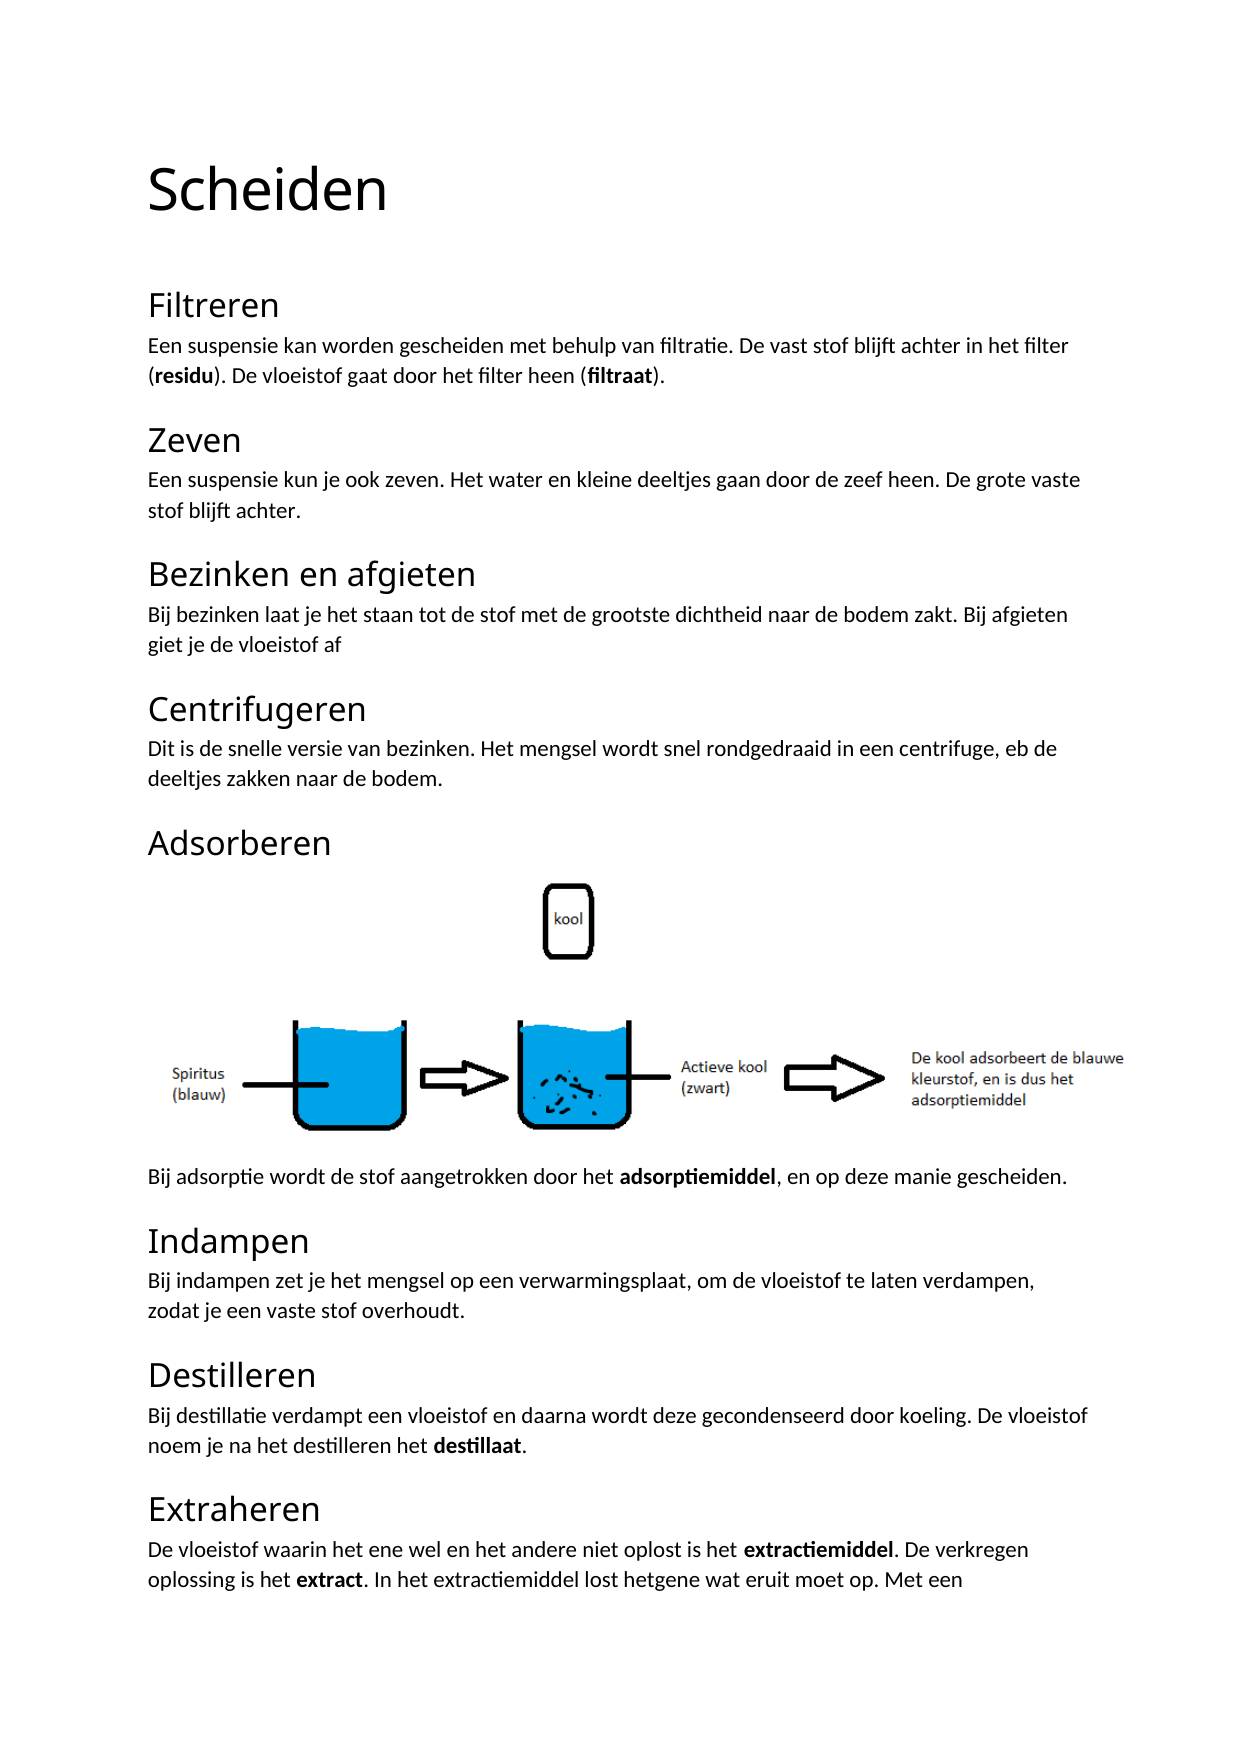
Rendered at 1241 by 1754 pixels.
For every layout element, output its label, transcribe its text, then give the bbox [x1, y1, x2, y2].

text Een suspensie kan worden gescheiden met behulp van filtratie. De vast stof blijft achter in het filter (residu). De vloeistof gaat door het filter heen (filtraat). [148, 331, 1093, 389]
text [148, 1535, 1093, 1593]
picture [147, 868, 1135, 1144]
text Bij adsorptie wordt de stof aangetrokken door het adsorptiemiddel, en op deze manie gescheiden. [148, 1162, 1093, 1190]
subtitle Filtreren [148, 282, 1093, 328]
subtitle Adsorberen [148, 820, 1093, 865]
subtitle Extraheren [148, 1486, 1093, 1532]
subtitle Zeven [148, 417, 1093, 462]
title Scheiden [148, 148, 1093, 227]
text Een suspensie kun je ook zeven. Het water en kleine deeltjes gaan door de zeef heen. De grote vaste stof blijft achter. [148, 466, 1093, 524]
text Dit is de snelle versie van bezinken. Het mengsel wordt snel rondgedraaid in een centrifuge, eb de deeltjes zakken naar de bodem. [148, 734, 1093, 793]
subtitle Centrifugeren [148, 685, 1093, 731]
text Bij destillatie verdampt een vloeistof en daarna wordt deze gecondenseerd door koeling. De vloeistof noem je na het destilleren het destillaat. [148, 1401, 1093, 1459]
text Bij bezinken laat je het staan tot de stof met de grootste dichtheid naar de bodem zakt. Bij afgieten giet je de vloeistof af [148, 600, 1093, 658]
subtitle Indampen [148, 1217, 1093, 1263]
subtitle Destilleren [148, 1352, 1093, 1397]
subtitle Bezinken en afgieten [148, 551, 1093, 596]
text Bij indampen zet je het mengsel op een verwarmingsplaat, om de vloeistof te laten verdampen, zodat je een vaste stof overhoudt. [148, 1266, 1093, 1325]
